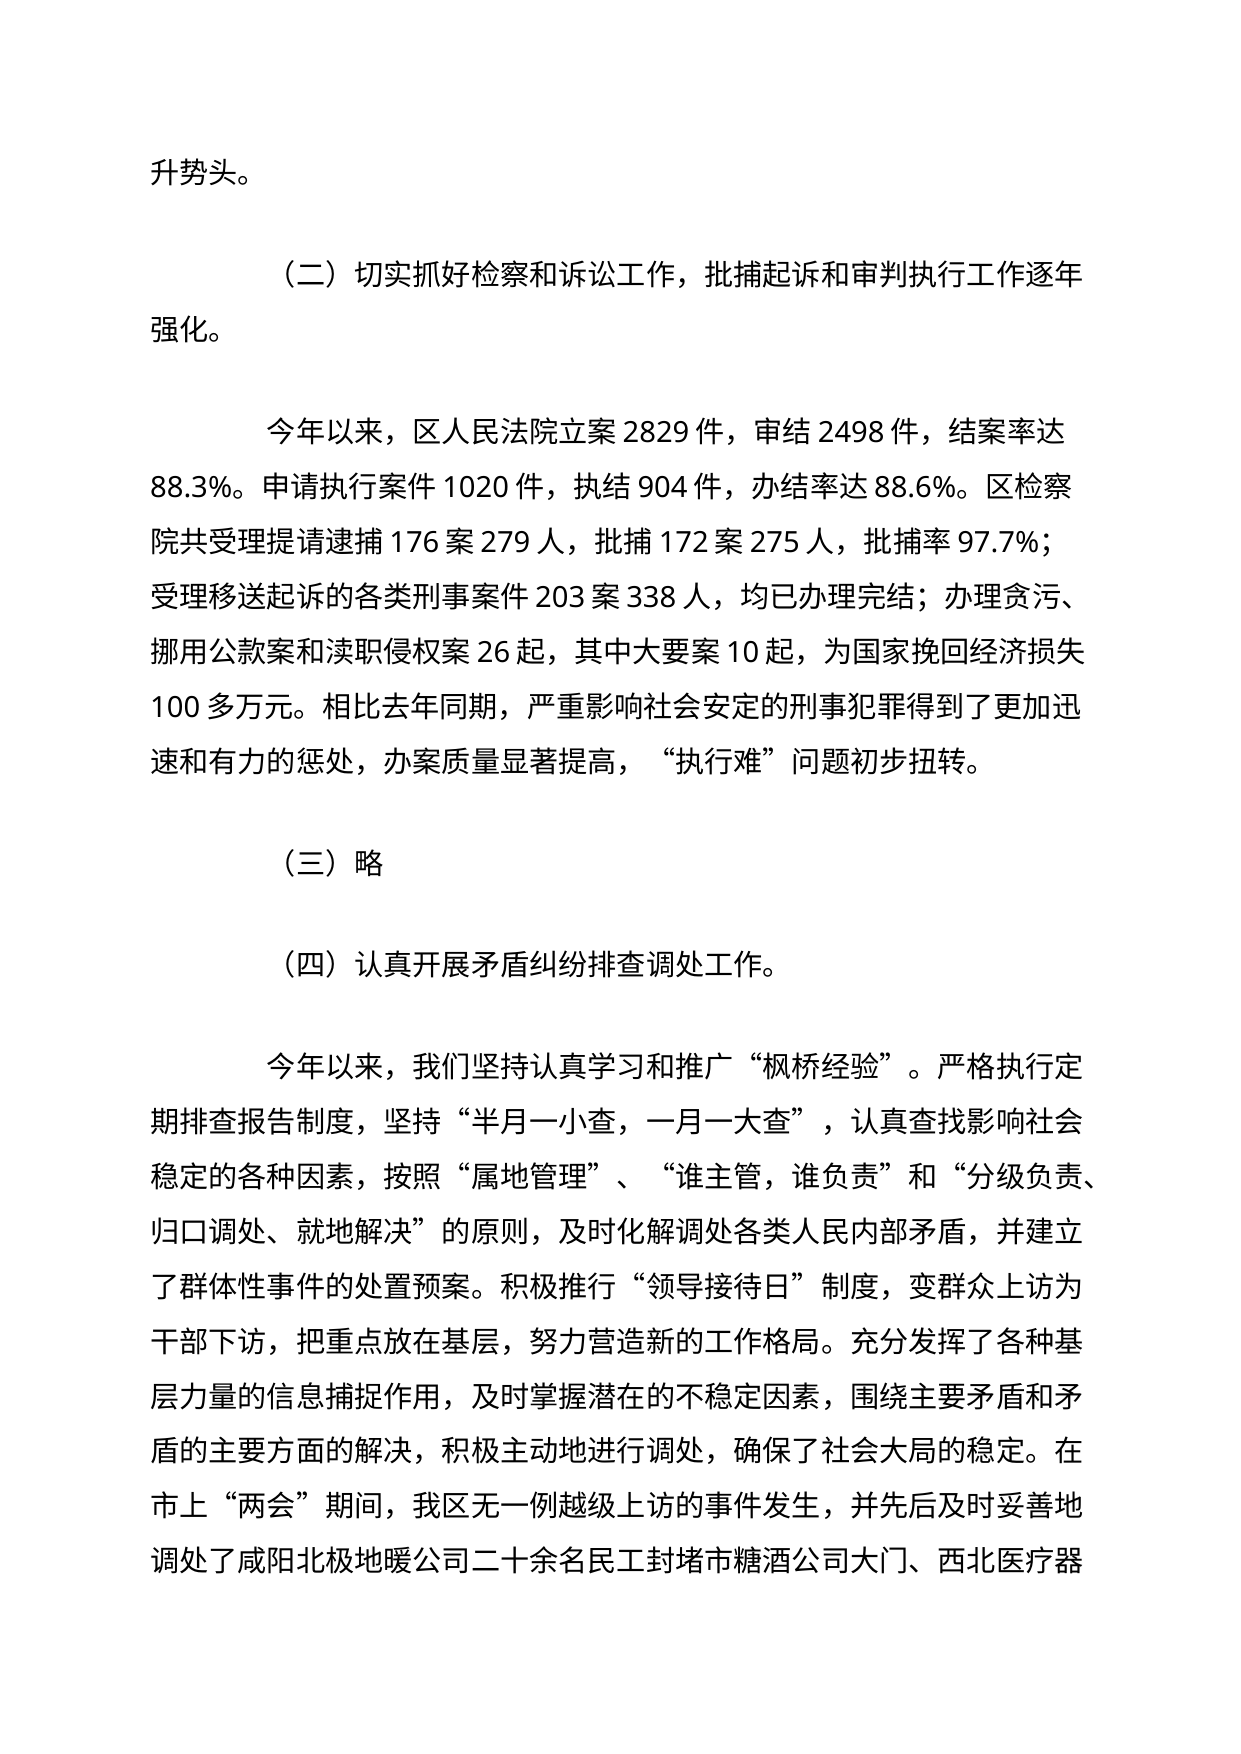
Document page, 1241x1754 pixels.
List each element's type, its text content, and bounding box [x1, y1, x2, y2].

text （三）略 [150, 840, 1090, 882]
text （四）认真开展矛盾纠纷排查调处工作。 [150, 942, 1090, 984]
text 今年以来，区人民法院立案2829件，审结2498件，结案率达88.3%。申请执行案件1020件，执结904件，办结率达88.6%。区检察院共受理提请逮捕176案279人，批捕172案275人，批捕率97.7%；受理移送起诉的各类刑事案件203案338人，均已办理完结；办理贪污、挪用公款案和渎职侵权案26起，其中大要案10起，为国家挽回经济损失100多万元。相比去年同期，严重影响社会安定的刑事犯罪得到了更加迅速和有力的惩处，办案质量显著提高，“执行难”问题初步扭转。 [150, 408, 1090, 781]
text （二）切实抓好检察和诉讼工作，批捕起诉和审判执行工作逐年强化。 [150, 252, 1090, 349]
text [150, 1044, 1090, 1580]
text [150, 150, 1090, 192]
